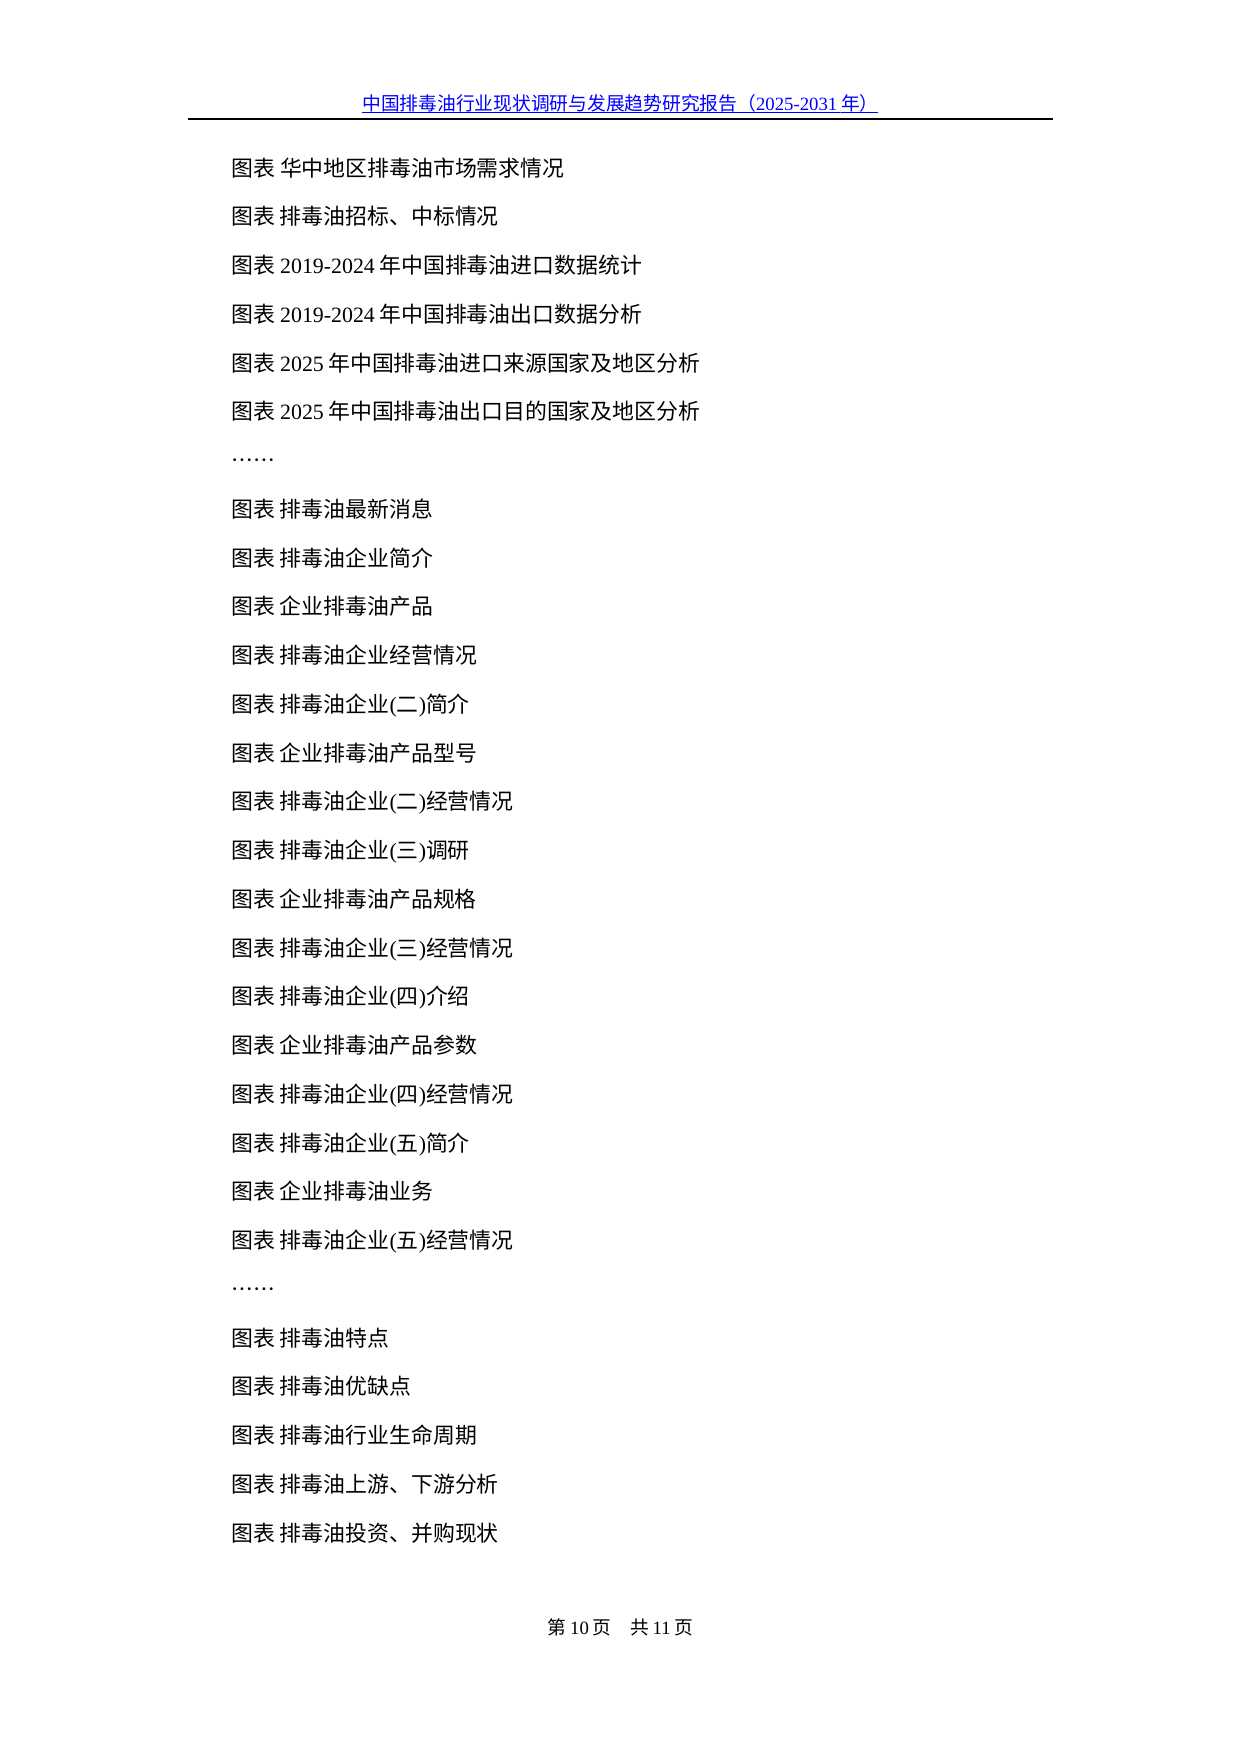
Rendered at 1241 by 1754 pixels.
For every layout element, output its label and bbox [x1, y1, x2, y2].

text [187, 150, 1053, 1548]
